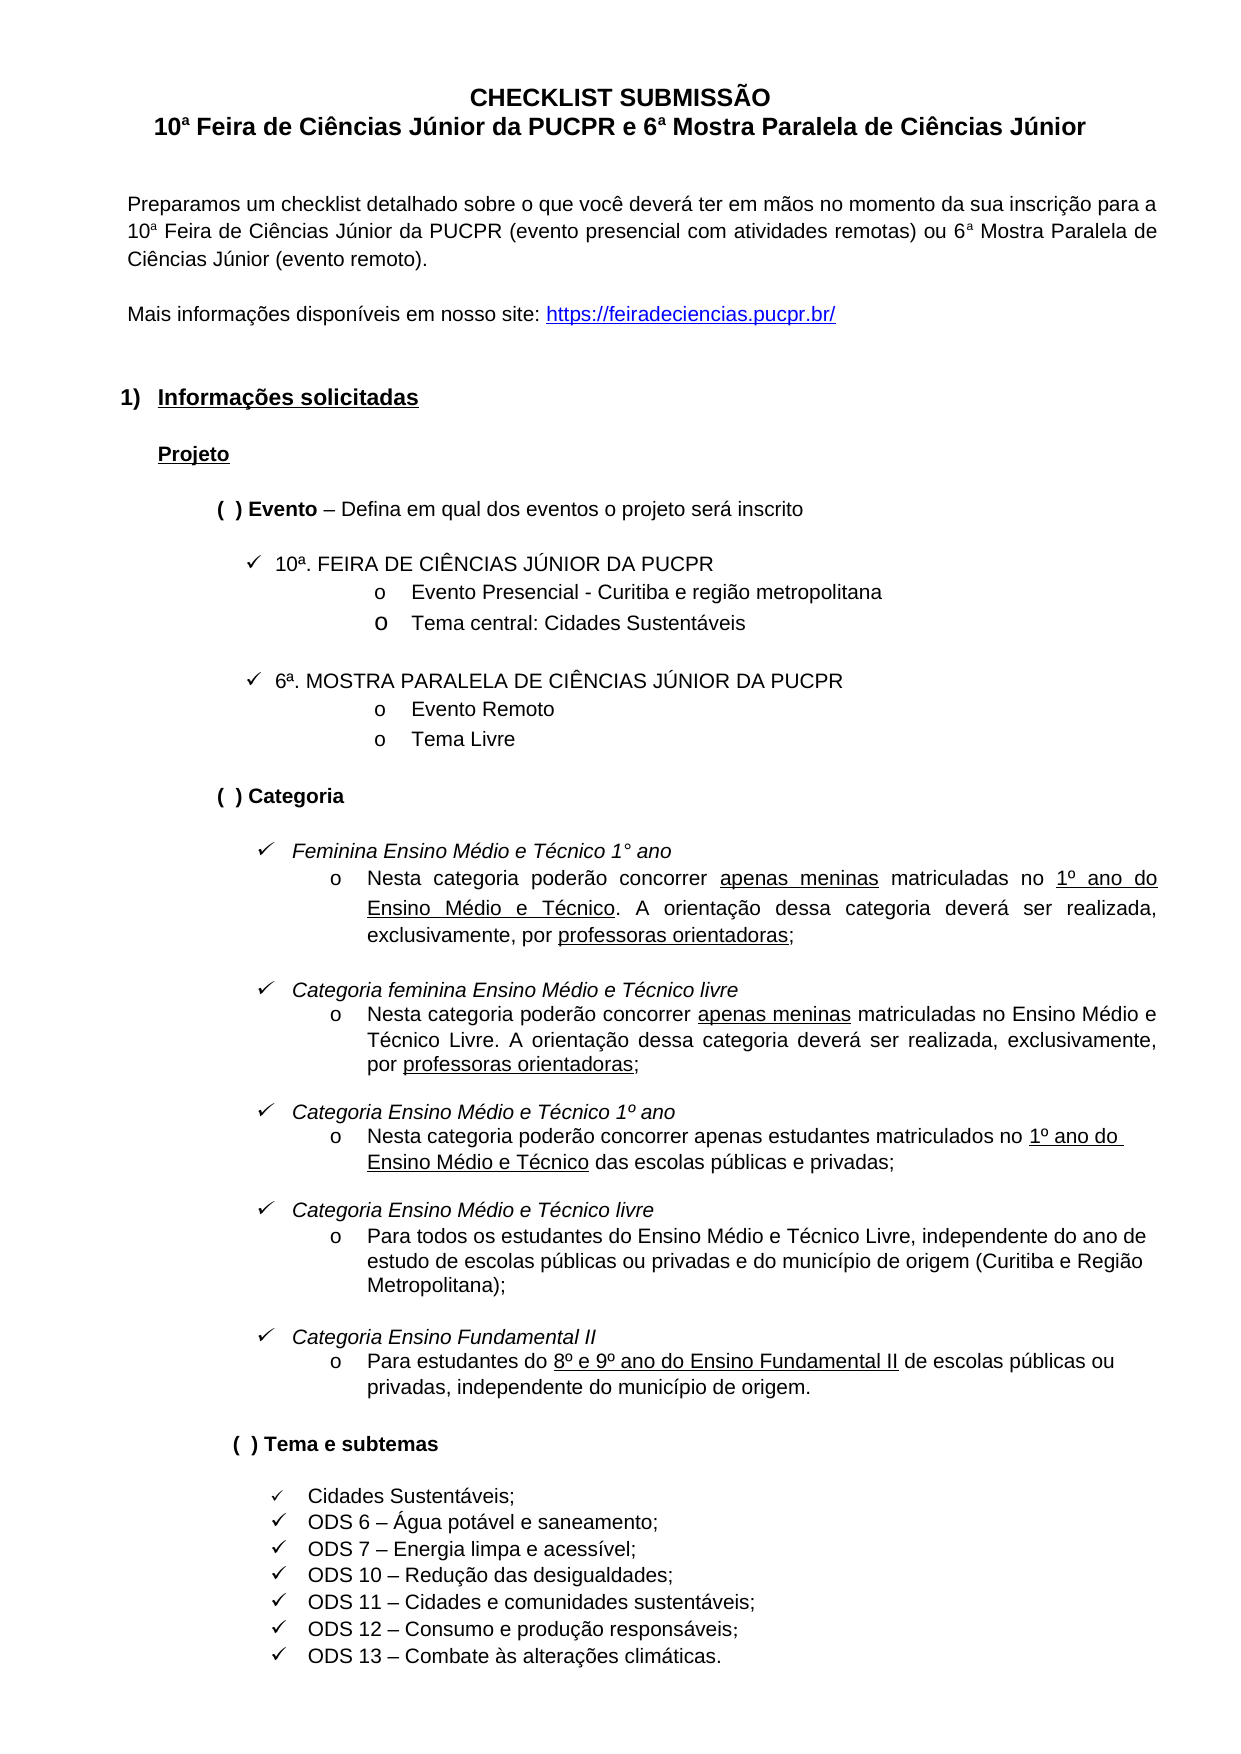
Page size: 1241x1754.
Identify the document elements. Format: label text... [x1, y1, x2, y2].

list Evento Remoto [374, 697, 1157, 723]
list Categoria Ensino Médio e Técnico livre [254, 1198, 1157, 1222]
list ODS 10 – Redução das desigualdades; [270, 1563, 1157, 1587]
list Nesta categoria poderão concorrer apenas meninas matriculadas no 1º ano do Ensino Médio e Técnico. A orientação dessa categoria deverá ser realizada, exclusivamente, por professoras orientadoras; [329, 866, 1157, 947]
text Mais informações disponíveis em nosso site: https://feiradeciencias.pucpr.br/ [127, 302, 1157, 326]
list ODS 11 – Cidades e comunidades sustentáveis; [270, 1590, 1157, 1614]
list Categoria Ensino Médio e Técnico 1º ano [254, 1100, 1157, 1124]
list ( ) Categoria [217, 784, 1157, 808]
list Categoria Ensino Fundamental II [254, 1325, 1157, 1349]
text CHECKLIST SUBMISSÃO [83, 83, 1157, 111]
list ( ) Evento – Defina em qual dos eventos o projeto será inscrito [217, 497, 1157, 521]
list Tema Livre [374, 726, 1157, 752]
list Nesta categoria poderão concorrer apenas meninas matriculadas no Ensino Médio e Técnico Livre. A orientação dessa categoria deverá ser realizada, exclusivamente, por professoras orientadoras; [329, 1002, 1157, 1076]
list Evento Presencial - Curitiba e região metropolitana [374, 579, 1157, 605]
text Projeto [83, 442, 1157, 466]
list Informações solicitadas [120, 384, 1157, 411]
list Feminina Ensino Médio e Técnico 1° ano [254, 839, 1157, 863]
list Cidades Sustentáveis; [270, 1484, 1157, 1508]
list Nesta categoria poderão concorrer apenas estudantes matriculados no 1º ano do Ensino Médio e Técnico das escolas públicas e privadas; [329, 1124, 1157, 1174]
list 6ª. MOSTRA PARALELA DE CIÊNCIAS JÚNIOR DA PUCPR [245, 669, 1157, 693]
text Preparamos um checklist detalhado sobre o que você deverá ter em mãos no momento da sua inscrição para a 10a Feira de Ciências Júnior da PUCPR (evento presencial com atividades remotas) ou 6a Mostra Paralela de Ciências Júnior (evento remoto). [127, 192, 1157, 271]
list ODS 6 – Água potável e saneamento; [270, 1510, 1157, 1534]
list ODS 7 – Energia limpa e acessível; [270, 1537, 1157, 1561]
list Para todos os estudantes do Ensino Médio e Técnico Livre, independente do ano de estudo de escolas públicas ou privadas e do município de origem (Curitiba e Região Metropolitana); [329, 1223, 1157, 1297]
list Tema central: Cidades Sustentáveis [374, 609, 1157, 637]
list ODS 12 – Consumo e produção responsáveis; [270, 1616, 1157, 1642]
text 10a Feira de Ciências Júnior da PUCPR e 6a Mostra Paralela de Ciências Júnior [83, 111, 1157, 140]
list Categoria feminina Ensino Médio e Técnico livre [254, 978, 1157, 1002]
text ( ) Tema e subtemas [158, 1432, 1157, 1456]
list 10ª. FEIRA DE CIÊNCIAS JÚNIOR DA PUCPR [245, 552, 1157, 576]
list Para estudantes do 8º e 9º ano do Ensino Fundamental II de escolas públicas ou privadas, independente do município de origem. [329, 1349, 1157, 1399]
list ODS 13 – Combate às alterações climáticas. [270, 1644, 1157, 1668]
